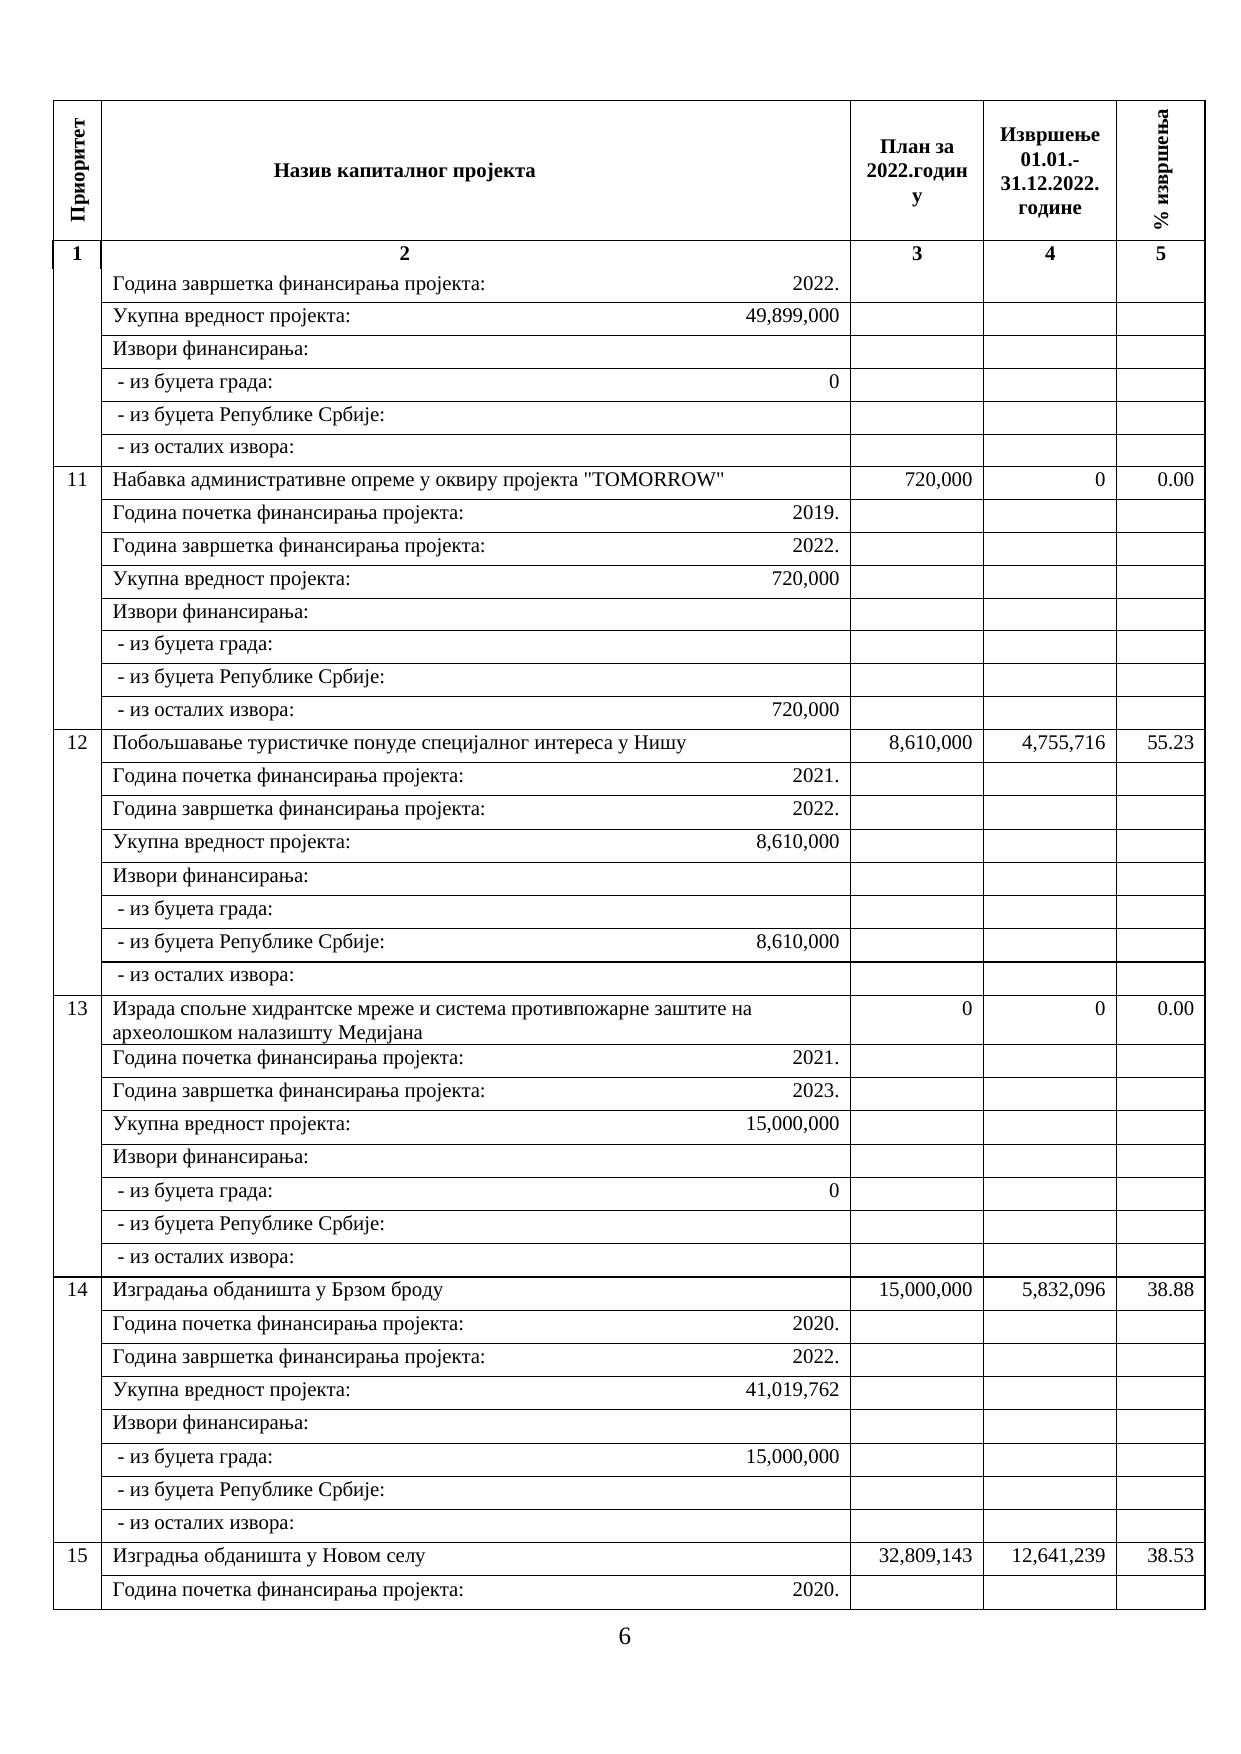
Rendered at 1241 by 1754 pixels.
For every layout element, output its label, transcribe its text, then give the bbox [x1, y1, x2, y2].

table_cell 2 [102, 241, 708, 269]
table_cell Година почетка финансирања пројекта: [102, 763, 708, 795]
table_cell [851, 1078, 983, 1110]
table_cell [851, 763, 983, 795]
table_cell [708, 1211, 850, 1243]
table_cell Изградања обданишта у Брзом броду [102, 1278, 850, 1309]
table_cell [851, 631, 983, 663]
table_cell [851, 1178, 983, 1210]
table_cell [708, 1244, 850, 1276]
table_cell [851, 1311, 983, 1343]
table_cell [851, 402, 983, 433]
table_cell 14 [54, 1278, 101, 1542]
table_cell 2021. [708, 763, 850, 795]
table_cell [984, 1510, 1116, 1542]
table_cell - из буџета Републике Србије: [102, 664, 708, 696]
table_cell - из буџета Републике Србије: [102, 1477, 708, 1509]
table_cell [1117, 402, 1204, 433]
table_cell 12,641,239 [984, 1543, 1116, 1575]
table_cell Укупна вредност пројекта: [102, 303, 708, 335]
table_cell [984, 1576, 1116, 1609]
table_cell [708, 241, 850, 269]
table_cell 3 [851, 241, 983, 269]
table_cell [984, 533, 1116, 565]
table_cell [984, 830, 1116, 862]
table_cell Година почетка финансирања пројекта: [102, 1311, 708, 1343]
table_cell [708, 863, 850, 895]
table_cell 15 [54, 1543, 101, 1609]
table_cell [1117, 1311, 1204, 1343]
table_cell - из осталих извора: [102, 1244, 708, 1276]
table_cell 2022. [708, 269, 850, 302]
table_cell [984, 1078, 1116, 1110]
table_cell [984, 697, 1116, 729]
table_cell [1117, 929, 1204, 961]
table_cell Извори финансирања: [102, 1410, 708, 1442]
table_cell [1117, 336, 1204, 368]
table_cell 49,899,000 [708, 303, 850, 335]
table_cell [1117, 796, 1204, 828]
table_cell [851, 896, 983, 928]
table_cell [984, 863, 1116, 895]
table_cell 41,019,762 [708, 1377, 850, 1409]
table_cell [1117, 500, 1204, 532]
table_cell [984, 929, 1116, 961]
table_cell 15,000,000 [851, 1278, 983, 1309]
table_header Извршење 01.01.-31.12.2022. године [984, 101, 1116, 239]
table_cell [708, 1477, 850, 1509]
table_cell Укупна вредност пројекта: [102, 830, 708, 862]
table_cell [984, 796, 1116, 828]
table_cell [984, 763, 1116, 795]
table_cell [984, 896, 1116, 928]
table_cell [984, 500, 1116, 532]
table_cell [984, 1111, 1116, 1143]
table_cell [708, 664, 850, 696]
table_cell [851, 599, 983, 630]
table_cell Година почетка финансирања пројекта: [102, 1045, 708, 1077]
table_header [708, 101, 850, 239]
table_cell 2022. [708, 533, 850, 565]
table_cell - из буџета Републике Србије: [102, 929, 708, 961]
table_cell 15,000,000 [708, 1444, 850, 1476]
table_cell [1117, 566, 1204, 597]
table_cell Година завршетка финансирања пројекта: [102, 796, 708, 828]
table_cell [1117, 1145, 1204, 1177]
table_cell [851, 269, 983, 302]
table_cell 2021. [708, 1045, 850, 1077]
table_cell [984, 599, 1116, 630]
table_cell [1117, 631, 1204, 663]
table_cell [984, 1045, 1116, 1077]
table_cell - из буџета града: [102, 369, 708, 401]
table_cell Година завршетка финансирања пројекта: [102, 533, 708, 565]
table_cell 2023. [708, 1078, 850, 1110]
table_cell 0.00 [1117, 467, 1204, 499]
table_cell [851, 1444, 983, 1476]
table_cell 4,755,716 [984, 730, 1116, 762]
table_cell [851, 1145, 983, 1177]
table_cell [1117, 1576, 1204, 1609]
table_cell [1117, 1344, 1204, 1376]
table_cell [851, 1377, 983, 1409]
table_cell 38.88 [1117, 1278, 1204, 1309]
table_cell [851, 1344, 983, 1376]
table_cell [851, 369, 983, 401]
table_cell [1117, 369, 1204, 401]
table_cell 0 [851, 996, 983, 1044]
table_cell [984, 336, 1116, 368]
table_cell [851, 664, 983, 696]
table_cell [984, 1145, 1116, 1177]
table_cell [1117, 303, 1204, 335]
table_cell Извори финансирања: [102, 599, 708, 630]
table_cell 8,610,000 [708, 830, 850, 862]
table_cell - из буџета Републике Србије: [102, 402, 708, 433]
table_cell [1117, 664, 1204, 696]
table_cell [708, 435, 850, 466]
table_cell [1117, 697, 1204, 729]
table_cell [851, 1111, 983, 1143]
table_cell 15,000,000 [708, 1111, 850, 1143]
table_cell [851, 796, 983, 828]
table_cell [984, 1444, 1116, 1476]
table_cell - из осталих извора: [102, 697, 708, 729]
table_cell 1 [54, 241, 100, 269]
table_cell Побољшавање туристичке понуде специјалног интереса у Нишу [102, 730, 850, 762]
table_cell [851, 435, 983, 466]
table_cell [851, 500, 983, 532]
table_cell [851, 1211, 983, 1243]
table_cell 4 [984, 241, 1116, 269]
table_cell [1117, 1410, 1204, 1442]
table_cell [851, 1410, 983, 1442]
table_cell 0 [708, 1178, 850, 1210]
table_cell [984, 1377, 1116, 1409]
table_cell [1117, 1510, 1204, 1542]
table_cell [1117, 1477, 1204, 1509]
table_cell [851, 336, 983, 368]
table_cell [984, 1344, 1116, 1376]
table_cell [708, 599, 850, 630]
table_cell 13 [54, 996, 101, 1276]
table_cell Укупна вредност пројекта: [102, 566, 708, 597]
table_cell [708, 631, 850, 663]
table_cell [1117, 1178, 1204, 1210]
table_cell [851, 566, 983, 597]
table_cell Година завршетка финансирања пројекта: [102, 1344, 708, 1376]
table_cell [984, 1311, 1116, 1343]
table_cell 0 [708, 369, 850, 401]
table_cell 720,000 [851, 467, 983, 499]
table_header Назив капиталног пројекта [102, 101, 708, 239]
table_cell 8,610,000 [851, 730, 983, 762]
table_cell Укупна вредност пројекта: [102, 1377, 708, 1409]
table_cell [984, 963, 1116, 994]
table_cell [1117, 435, 1204, 466]
table_cell [851, 963, 983, 994]
table_cell [851, 929, 983, 961]
table_cell [1117, 1045, 1204, 1077]
table_cell [708, 1145, 850, 1177]
table_cell [1117, 896, 1204, 928]
table_cell 55.23 [1117, 730, 1204, 762]
table_cell Изградња обданишта у Новом селу [102, 1543, 708, 1575]
table_cell [851, 533, 983, 565]
table_cell - из осталих извора: [102, 435, 708, 466]
table_cell [1117, 533, 1204, 565]
table_cell 8,610,000 [708, 929, 850, 961]
table_cell [984, 1244, 1116, 1276]
table_cell Набавка административне опреме у оквиру пројекта "TOMORROW" [102, 467, 850, 499]
table_cell [708, 1510, 850, 1542]
table_cell 11 [54, 467, 101, 729]
table_cell [984, 1410, 1116, 1442]
table_cell [1117, 1444, 1204, 1476]
table_cell - из буџета града: [102, 896, 708, 928]
table_cell - из буџета града: [102, 631, 708, 663]
table_cell 0.00 [1117, 996, 1204, 1044]
table_cell - из осталих извора: [102, 963, 708, 994]
table_cell Укупна вредност пројекта: [102, 1111, 708, 1143]
table_cell Извори финансирања: [102, 336, 708, 368]
table_cell [851, 1244, 983, 1276]
table_cell - из осталих извора: [102, 1510, 708, 1542]
table_cell [1117, 1211, 1204, 1243]
table_cell 720,000 [708, 566, 850, 597]
table_cell [851, 830, 983, 862]
table_cell - из буџета града: [102, 1444, 708, 1476]
table_cell [984, 631, 1116, 663]
table_cell [984, 566, 1116, 597]
table_cell [984, 664, 1116, 696]
table_cell [1117, 763, 1204, 795]
table_cell 5,832,096 [984, 1278, 1116, 1309]
table_cell 2019. [708, 500, 850, 532]
table_cell Година почетка финансирања пројекта: [102, 1576, 708, 1609]
table_cell [984, 1477, 1116, 1509]
table_cell Извори финансирања: [102, 1145, 708, 1177]
table_cell 38.53 [1117, 1543, 1204, 1575]
table_cell [1117, 830, 1204, 862]
table_cell 32,809,143 [851, 1543, 983, 1575]
table_cell 12 [54, 730, 101, 994]
table_cell [984, 435, 1116, 466]
table_cell [851, 1477, 983, 1509]
table_cell [708, 963, 850, 994]
table_cell [708, 1543, 850, 1575]
table_cell Година завршетка финансирања пројекта: [102, 269, 708, 302]
table_cell [1117, 599, 1204, 630]
table_cell [851, 863, 983, 895]
table_cell [1117, 1377, 1204, 1409]
table_cell [851, 303, 983, 335]
table_cell 720,000 [708, 697, 850, 729]
table_cell [1117, 1111, 1204, 1143]
table_cell [984, 303, 1116, 335]
table_cell - из буџета Републике Србије: [102, 1211, 708, 1243]
table_cell 2022. [708, 796, 850, 828]
table_cell [851, 1510, 983, 1542]
table_cell [851, 1045, 983, 1077]
table_header % извршења [1117, 101, 1204, 239]
table_cell [1117, 963, 1204, 994]
table_cell [984, 369, 1116, 401]
table_cell [851, 697, 983, 729]
table_cell 0 [984, 996, 1116, 1044]
table_cell [1117, 1244, 1204, 1276]
table_cell [708, 1410, 850, 1442]
table_cell [984, 402, 1116, 433]
table_cell Извори финансирања: [102, 863, 708, 895]
table_cell [984, 269, 1116, 302]
table_header План за 2022.годину [851, 101, 983, 239]
table_cell [1117, 863, 1204, 895]
table_cell [1117, 269, 1204, 302]
table_cell Година завршетка финансирања пројекта: [102, 1078, 708, 1110]
table_cell [984, 1211, 1116, 1243]
table_cell Година почетка финансирања пројекта: [102, 500, 708, 532]
table_cell [708, 336, 850, 368]
table_cell - из буџета града: [102, 1178, 708, 1210]
table_cell 2022. [708, 1344, 850, 1376]
table_cell [1117, 1078, 1204, 1110]
table_cell [851, 1576, 983, 1609]
table_cell [708, 402, 850, 433]
table_cell Израда спољне хидрантске мреже и система противпожарне заштите на археолошком налазишту Медијана [102, 996, 850, 1044]
table_cell [708, 896, 850, 928]
table_cell 0 [984, 467, 1116, 499]
table_header Приоритет [54, 101, 101, 239]
table_cell 5 [1117, 241, 1204, 269]
table_cell [984, 1178, 1116, 1210]
table_cell 2020. [708, 1311, 850, 1343]
table_cell 2020. [708, 1576, 850, 1609]
